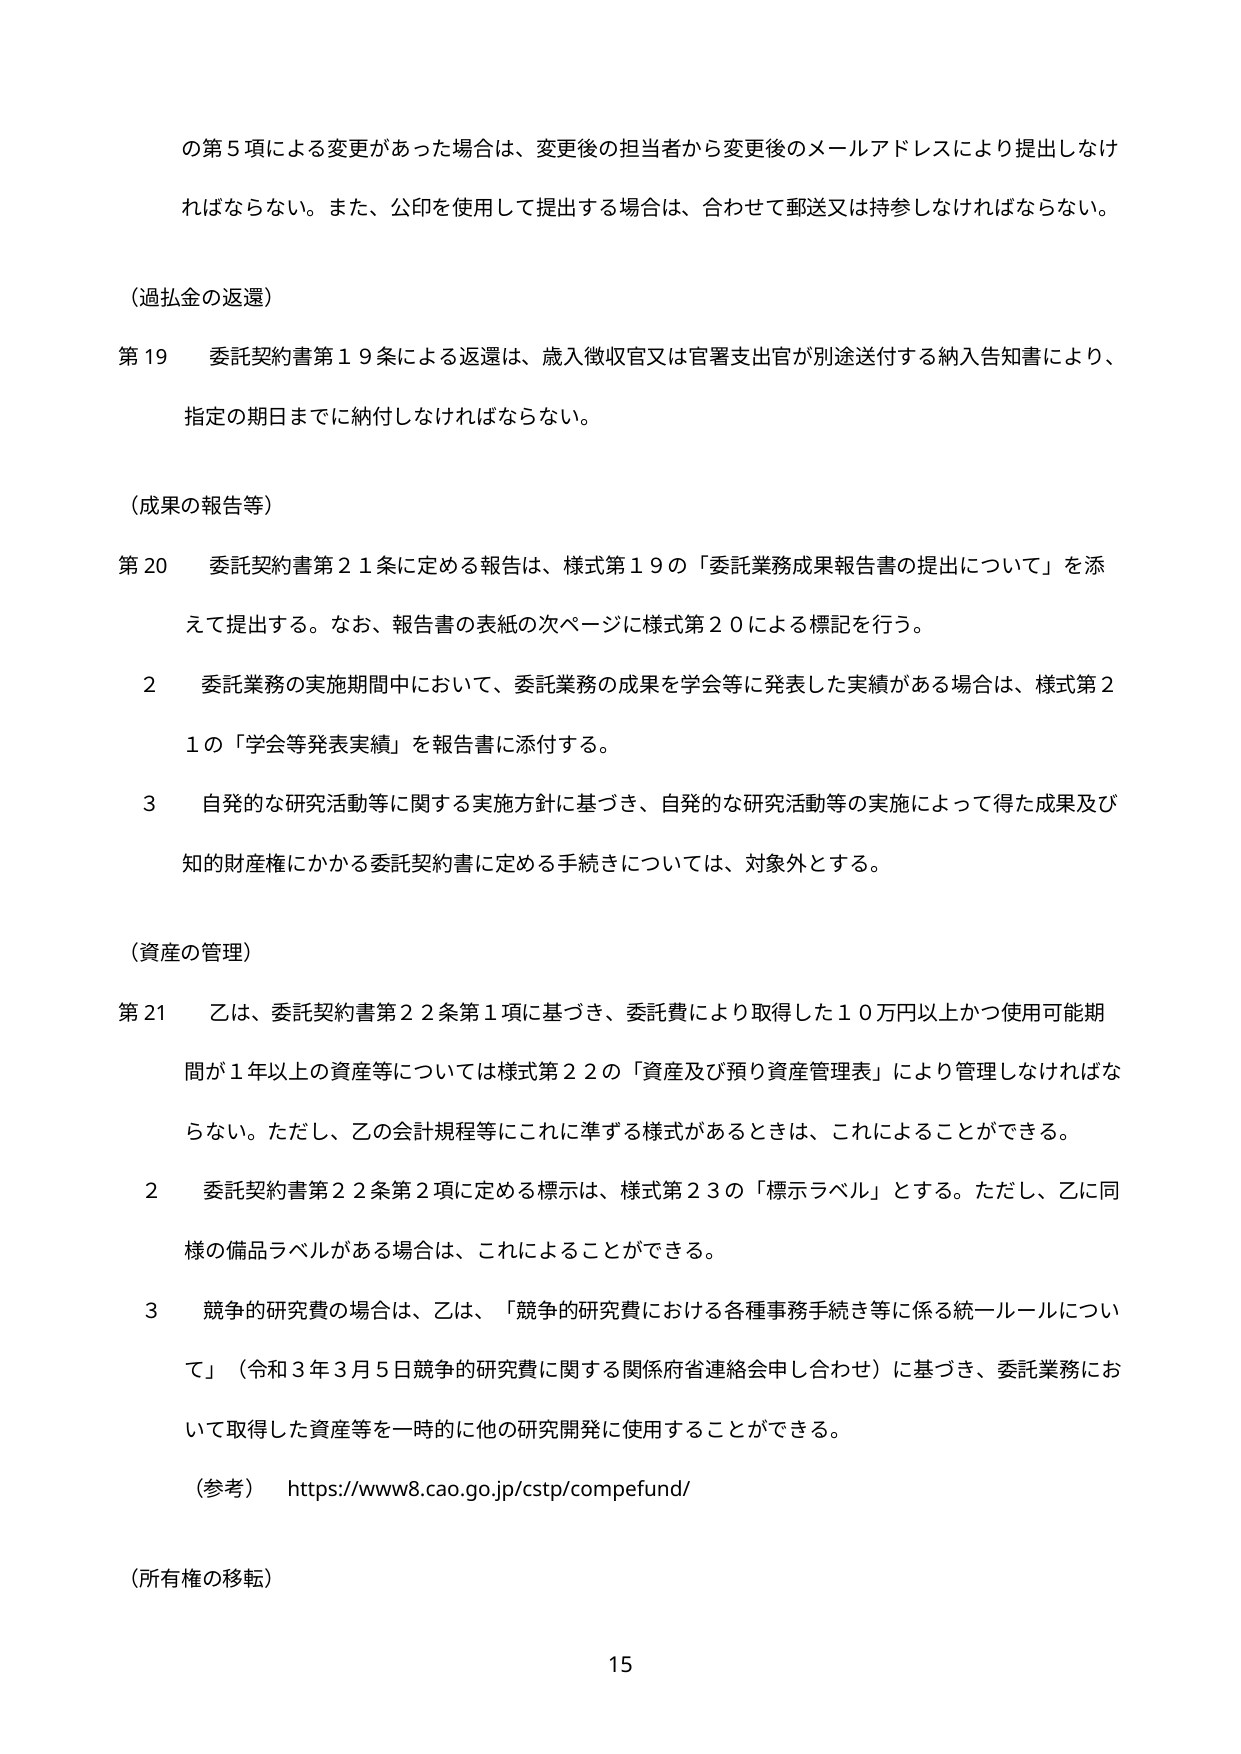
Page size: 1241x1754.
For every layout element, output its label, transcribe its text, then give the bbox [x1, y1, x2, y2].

text 第20 委託契約書第２１条に定める報告は、様式第１９の「委託業務成果報告書の提出について」を添えて提出する。なお、報告書の表紙の次ページに様式第２０による標記を行う。 [118, 534, 1122, 653]
text （過払金の返還） [118, 266, 1122, 326]
text （資産の管理） [118, 922, 1122, 981]
text （所有権の移転） [118, 1547, 1122, 1607]
text ２ 委託契約書第２２条第２項に定める標示は、様式第２３の「標示ラベル」とする。ただし、乙に同様の備品ラベルがある場合は、これによることができる。 [141, 1160, 1122, 1279]
text 第19 委託契約書第１９条による返還は、歳入徴収官又は官署支出官が別途送付する納入告知書により、指定の期日までに納付しなければならない。 [118, 326, 1122, 445]
text ３ 自発的な研究活動等に関する実施方針に基づき、自発的な研究活動等の実施によって得た成果及び知的財産権にかかる委託契約書に定める手続きについては、対象外とする。 [118, 773, 1122, 892]
text （参考） https://www8.cao.go.jp/cstp/compefund/ [141, 1458, 1122, 1517]
text ２ 委託業務の実施期間中において、委託業務の成果を学会等に発表した実績がある場合は、様式第２１の「学会等発表実績」を報告書に添付する。 [118, 653, 1122, 773]
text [140, 117, 1122, 236]
text （成果の報告等） [118, 475, 1122, 534]
text 第21 乙は、委託契約書第２２条第１項に基づき、委託費により取得した１０万円以上かつ使用可能期間が１年以上の資産等については様式第２２の「資産及び預り資産管理表」により管理しなければならない。ただし、乙の会計規程等にこれに準ずる様式があるときは、これによることができる。 [118, 981, 1122, 1160]
text ３ 競争的研究費の場合は、乙は、「競争的研究費における各種事務手続き等に係る統一ルールについて」（令和３年３月５日競争的研究費に関する関係府省連絡会申し合わせ）に基づき、委託業務において取得した資産等を一時的に他の研究開発に使用することができる。 [141, 1279, 1122, 1458]
